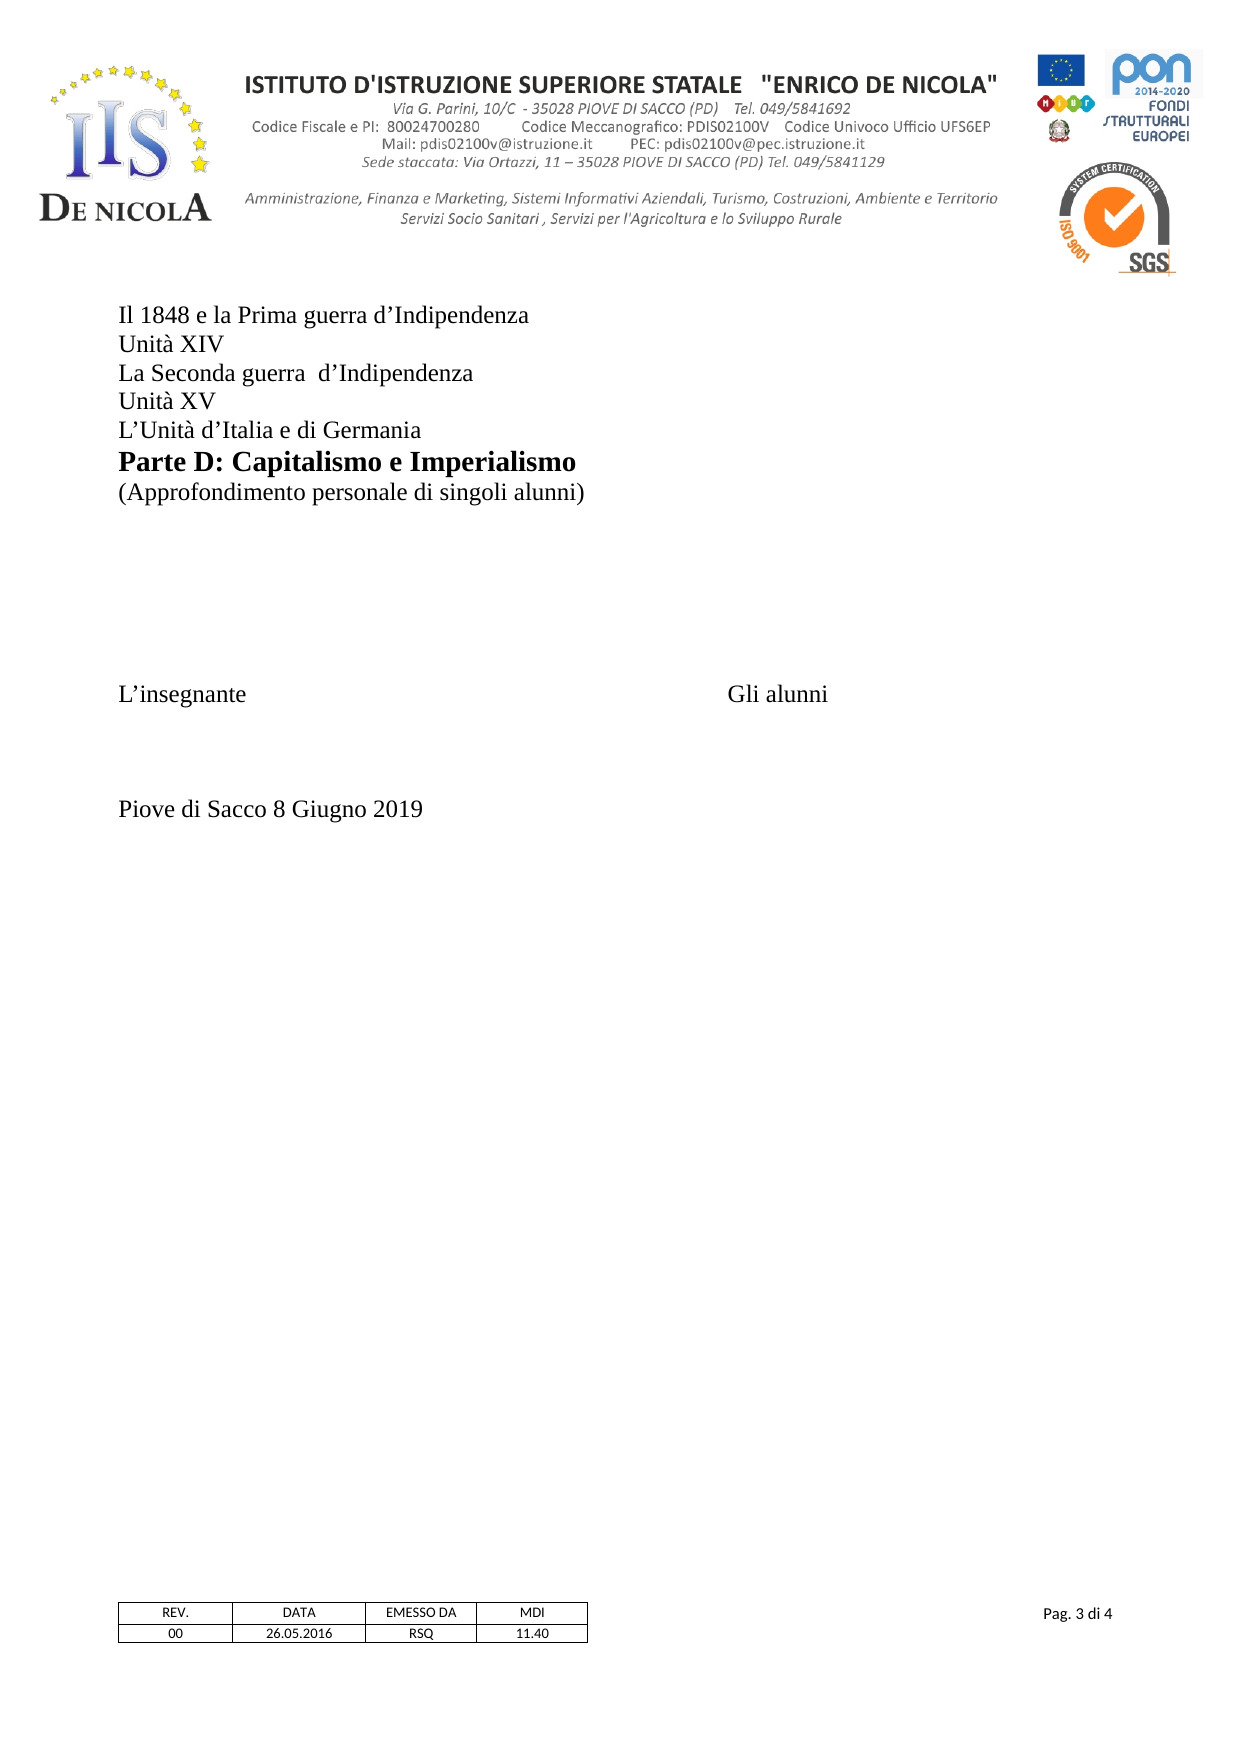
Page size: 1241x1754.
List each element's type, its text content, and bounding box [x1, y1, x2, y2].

text L’insegnante Gli alunni [118, 679, 1122, 707]
text Unità XIV [118, 329, 1122, 358]
text Il 1848 e la Prima guerra d’Indipendenza [118, 146, 1122, 329]
text L’Unità d’Italia e di Germania [118, 415, 1122, 444]
text La Seconda guerra d’Indipendenza [118, 358, 1122, 386]
text Unità XV [118, 386, 1122, 415]
text Piove di Sacco 8 Giugno 2019 [118, 794, 1122, 822]
picture [0, 4, 1241, 301]
text (Approfondimento personale di singoli alunni) [118, 477, 1122, 506]
text Parte D: Capitalismo e Imperialismo [118, 444, 1122, 477]
